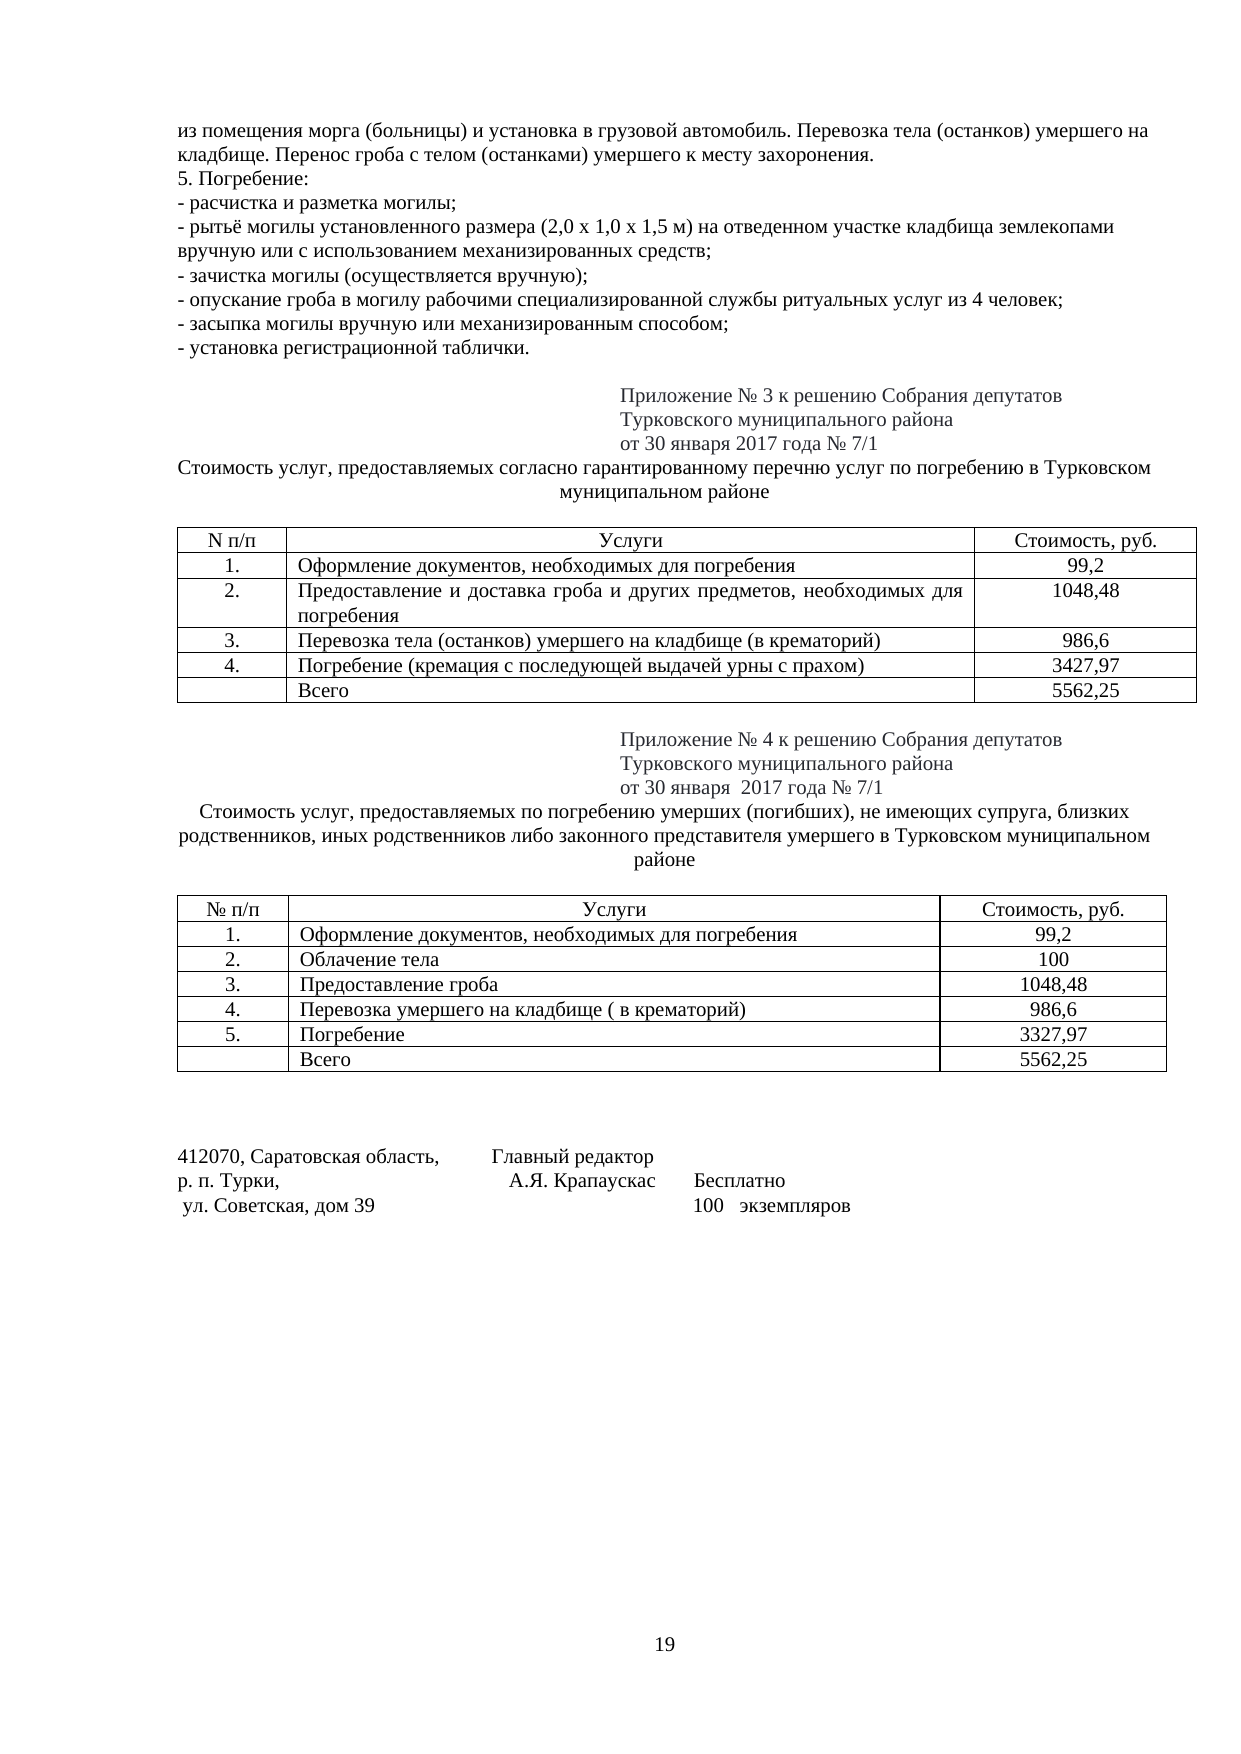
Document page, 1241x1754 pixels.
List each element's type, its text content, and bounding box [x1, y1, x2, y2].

table_cell Всего [289, 1047, 939, 1071]
text от 30 января 2017 года № 7/1 [177, 775, 1152, 799]
table_cell 4. [178, 653, 286, 677]
table_cell 5562,25 [941, 1047, 1166, 1071]
text - опускание гроба в могилу рабочими специализированной службы ритуальных услуг из 4 человек; [177, 287, 1152, 311]
table_cell 99,2 [941, 922, 1166, 946]
table_cell Перевозка тела (останков) умершего на кладбище (в крематорий) [287, 628, 974, 652]
table_cell 986,6 [941, 997, 1166, 1021]
table_header N п/п [178, 528, 286, 552]
table_cell Перевозка умершего на кладбище ( в крематорий) [289, 997, 939, 1021]
table_header Услуги [287, 528, 974, 552]
table_cell 1. [178, 922, 288, 946]
text - засыпка могилы вручную или механизированным способом; [177, 311, 1152, 335]
text Стоимость услуг, предоставляемых по погребению умерших (погибших), не имеющих супруга, близких родственников, иных родственников либо законного представителя умершего в Турковском муниципальном районе [177, 799, 1152, 871]
table_cell 1. [178, 553, 286, 577]
table_cell 1048,48 [941, 972, 1166, 996]
text Турковского муниципального района [177, 751, 1152, 775]
table_header Стоимость, руб. [941, 896, 1166, 921]
table_cell 2. [178, 947, 288, 971]
table_cell 99,2 [975, 553, 1196, 577]
text - установка регистрационной таблички. [177, 335, 1152, 359]
table_cell 3427,97 [975, 653, 1196, 677]
text 5. Погребение: [177, 166, 1152, 190]
text Приложение № 4 к решению Собрания депутатов [177, 727, 1152, 751]
text - расчистка и разметка могилы; [177, 190, 1152, 214]
text ул. Советская, дом 39 100 экземпляров [177, 1192, 1152, 1217]
table_cell Погребение (кремация с последующей выдачей урны с прахом) [287, 653, 974, 677]
table_cell 4. [178, 997, 288, 1021]
text - зачистка могилы (осуществляется вручную); [177, 262, 1152, 287]
table_header Стоимость, руб. [975, 528, 1196, 552]
table_cell 3. [178, 628, 286, 652]
table_header Услуги [289, 896, 939, 921]
table_cell 3. [178, 972, 288, 996]
table_cell Оформление документов, необходимых для погребения [287, 553, 974, 577]
table_cell 3327,97 [941, 1022, 1166, 1046]
table_cell 5562,25 [975, 678, 1196, 702]
text Турковского муниципального района [177, 407, 1152, 431]
table_cell 5. [178, 1022, 288, 1046]
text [177, 118, 1152, 166]
table_header № п/п [178, 896, 288, 921]
text 412070, Саратовская область, Главный редактор [177, 1144, 1152, 1168]
table_cell Оформление документов, необходимых для погребения [289, 922, 939, 946]
table_cell Всего [287, 678, 974, 702]
text Стоимость услуг, предоставляемых согласно гарантированному перечню услуг по погребению в Турковском муниципальном районе [177, 455, 1152, 503]
table_cell 986,6 [975, 628, 1196, 652]
table_cell 2. [178, 579, 286, 627]
table_cell Погребение [289, 1022, 939, 1046]
table_cell [178, 1047, 288, 1071]
table_cell Предоставление гроба [289, 972, 939, 996]
table_cell Облачение тела [289, 947, 939, 971]
text - рытьё могилы установленного размера (2,0 х 1,0 х 1,5 м) на отведенном участке кладбища землекопами вручную или с использованием механизированных средств; [177, 214, 1152, 262]
table_cell 1048,48 [975, 579, 1196, 627]
text Приложение № 3 к решению Собрания депутатов [177, 383, 1152, 407]
table_cell Предоставление и доставка гроба и других предметов, необходимых для погребения [287, 579, 974, 627]
text р. п. Турки, А.Я. Крапаускас Бесплатно [177, 1168, 1152, 1192]
text от 30 января 2017 года № 7/1 [177, 431, 1152, 455]
table_cell [178, 678, 286, 702]
table_cell 100 [941, 947, 1166, 971]
